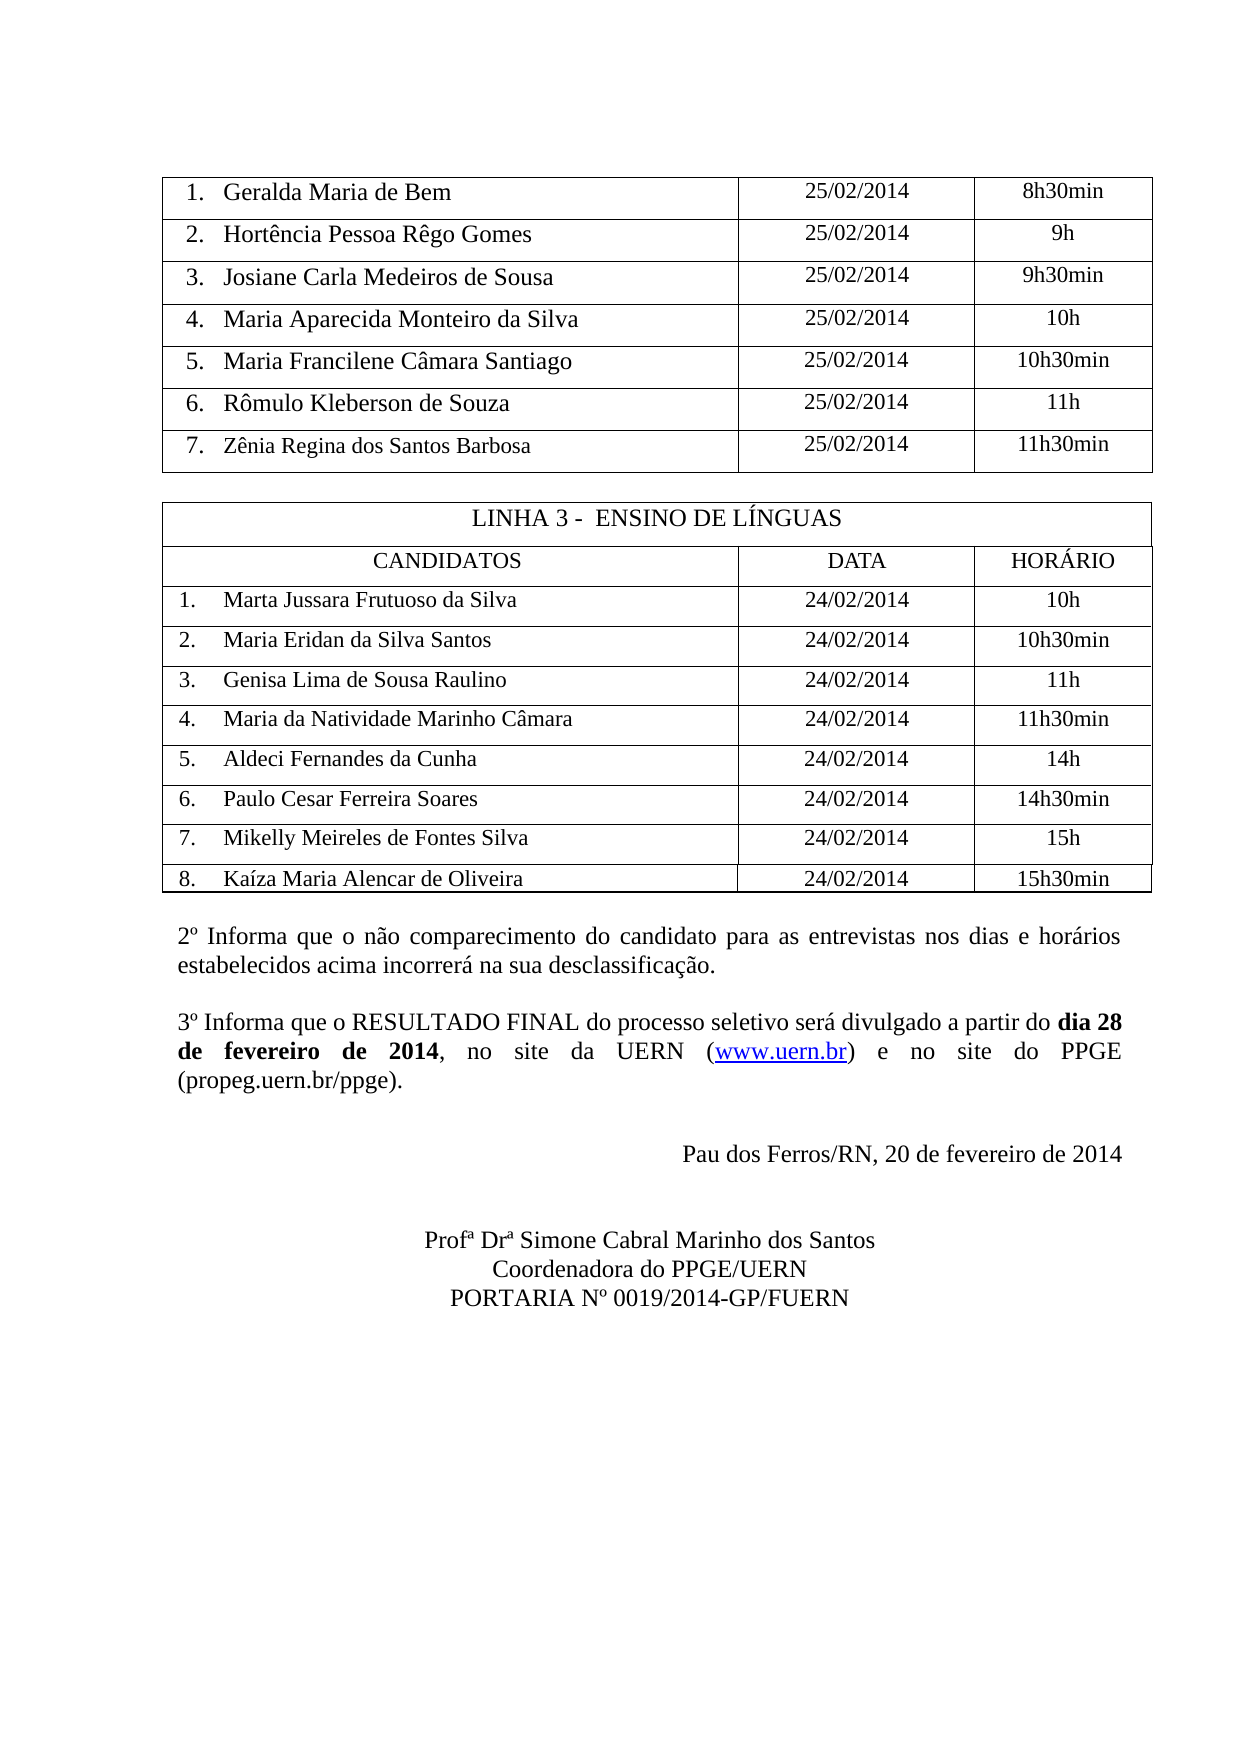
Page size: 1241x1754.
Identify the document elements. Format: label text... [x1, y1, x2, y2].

table_cell 25/02/2014 [739, 262, 974, 303]
table_cell DATA [739, 547, 974, 586]
table_cell 11h [975, 389, 1152, 430]
table_cell 15h30min [975, 865, 1151, 891]
table_cell CANDIDATOS [163, 547, 738, 586]
table_cell Paulo Cesar Ferreira Soares [163, 786, 738, 824]
table_cell 10h [975, 586, 1152, 626]
text PORTARIA Nº 0019/2014-GP/FUERN [177, 1283, 1122, 1312]
table_cell Kaíza Maria Alencar de Oliveira [163, 865, 737, 891]
table_cell Genisa Lima de Sousa Raulino [163, 667, 738, 705]
table_cell 24/02/2014 [739, 825, 974, 864]
table_cell Maria Aparecida Monteiro da Silva [163, 305, 738, 346]
text Pau dos Ferros/RN, 20 de fevereiro de 2014 [177, 1139, 1122, 1168]
table_cell 14h [975, 745, 1152, 784]
table_cell 14h30min [975, 785, 1152, 824]
table_cell 25/02/2014 [739, 178, 974, 219]
text 3º Informa que o RESULTADO FINAL do processo seletivo será divulgado a partir do dia 28 de fevereiro de 2014, no site da UERN (www.uern.br) e no site do PPGE (propeg.uern.br/ppge). [177, 1007, 1122, 1094]
table_cell Aldeci Fernandes da Cunha [163, 746, 738, 784]
table_cell 24/02/2014 [739, 587, 974, 626]
table_header LINHA 3 - ENSINO DE LÍNGUAS [163, 503, 1151, 546]
table_cell Mikelly Meireles de Fontes Silva [163, 825, 738, 864]
table_cell Marta Jussara Frutuoso da Silva [163, 587, 738, 626]
table_cell Hortência Pessoa Rêgo Gomes [163, 220, 738, 261]
table_cell 11h [975, 666, 1152, 705]
table_cell 24/02/2014 [739, 746, 974, 784]
table_cell 15h [975, 824, 1152, 864]
table_cell 10h [975, 305, 1152, 346]
table_cell 25/02/2014 [739, 305, 974, 346]
table_cell 24/02/2014 [739, 786, 974, 824]
table_cell 11h30min [975, 705, 1152, 745]
table_cell 9h [975, 220, 1152, 261]
text 2º Informa que o não comparecimento do candidato para as entrevistas nos dias e horários estabelecidos acima incorrerá na sua desclassificação. [177, 921, 1122, 979]
table_cell 9h30min [975, 262, 1152, 303]
table_cell Rômulo Kleberson de Souza [163, 389, 738, 430]
table_cell 10h30min [975, 347, 1152, 388]
table_cell Geralda Maria de Bem [163, 178, 738, 219]
table_cell 11h30min [975, 431, 1152, 472]
table_cell 24/02/2014 [739, 667, 974, 705]
text Profª Drª Simone Cabral Marinho dos Santos [177, 1225, 1122, 1254]
table_cell Maria Francilene Câmara Santiago [163, 347, 738, 388]
table_cell 24/02/2014 [739, 627, 974, 666]
table_cell HORÁRIO [975, 547, 1152, 586]
table_cell Zênia Regina dos Santos Barbosa [163, 431, 738, 472]
table_cell 25/02/2014 [739, 431, 974, 472]
text Coordenadora do PPGE/UERN [177, 1254, 1122, 1283]
table_cell Maria Eridan da Silva Santos [163, 627, 738, 666]
table_cell 24/02/2014 [739, 706, 974, 745]
table_cell 8h30min [975, 178, 1152, 219]
table_cell 25/02/2014 [739, 347, 974, 388]
table_cell 25/02/2014 [739, 389, 974, 430]
table_cell Maria da Natividade Marinho Câmara [163, 706, 738, 745]
table_cell Josiane Carla Medeiros de Sousa [163, 262, 738, 303]
table_cell 10h30min [975, 626, 1152, 666]
table_cell 24/02/2014 [738, 865, 974, 891]
table_cell 25/02/2014 [739, 220, 974, 261]
